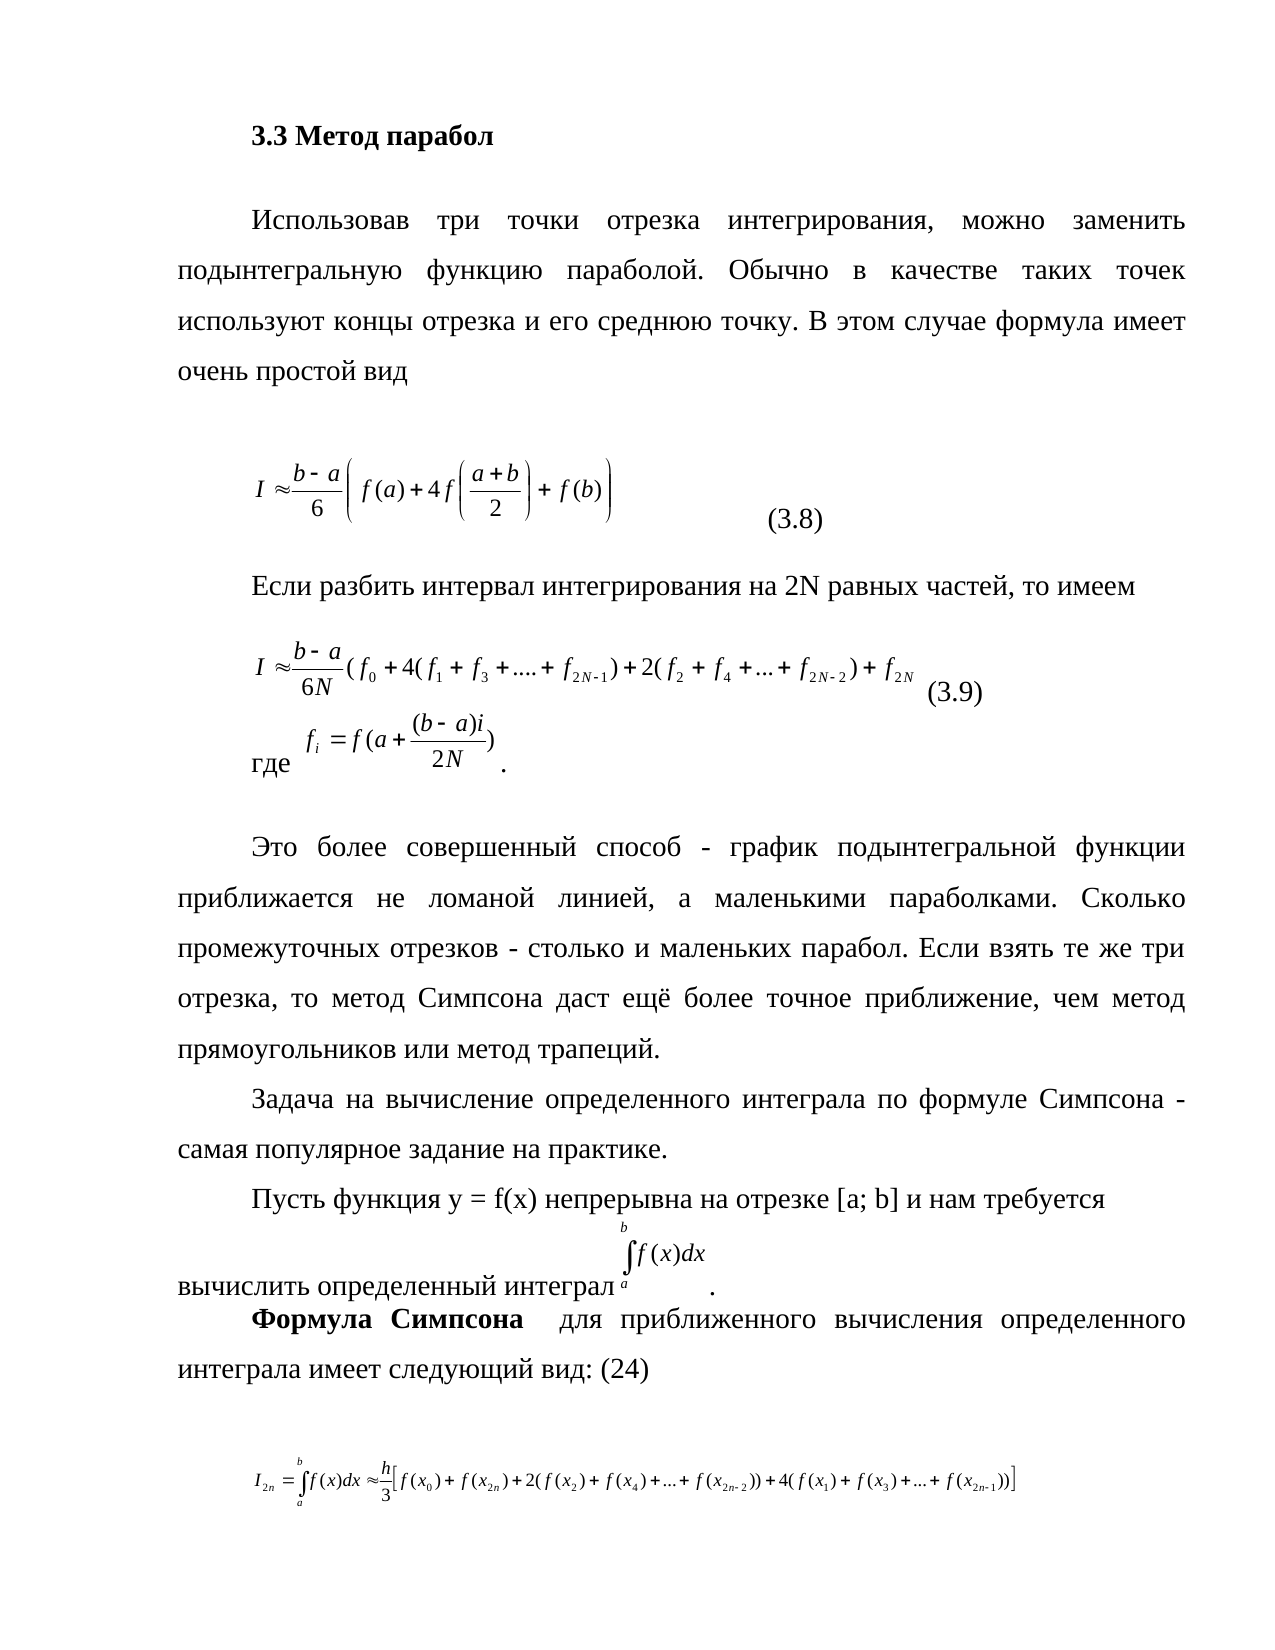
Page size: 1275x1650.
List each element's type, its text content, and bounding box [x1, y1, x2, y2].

text Формула Симпсона для приближенного вычисления определенного интеграла имеет следующий вид: (24) [177, 1301, 1186, 1385]
subtitle 3.3 Метод парабол [177, 118, 1186, 152]
text Если разбить интервал интегрирования на 2N равных частей, то имеем [177, 568, 1186, 602]
text (3.8) [177, 453, 1186, 535]
text Это более совершенный способ - график подынтегральной функции приближается не ломаной линией, а маленькими параболками. Сколько промежуточных отрезков - столько и маленьких парабол. Если взять те же три отрезка, то метод Симпсона даст ещё более точное приближение, чем метод прямоугольников или метод трапеций. [177, 829, 1186, 1064]
text Пусть функция y = f(x) непрерывна на отрезке [a; b] и нам требуется вычислить определенный интеграл. [177, 1182, 1186, 1301]
text Задача на вычисление определенного интеграла по формуле Симпсона - самая популярное задание на практике. [177, 1081, 1186, 1165]
text (3.9) [177, 635, 1186, 707]
text где . [177, 707, 1186, 779]
text Использовав три точки отрезка интегрирования, можно заменить подынтегральную функцию параболой. Обычно в качестве таких точек используют концы отрезка и его среднюю точку. В этом случае формула имеет очень простой вид [177, 202, 1186, 386]
